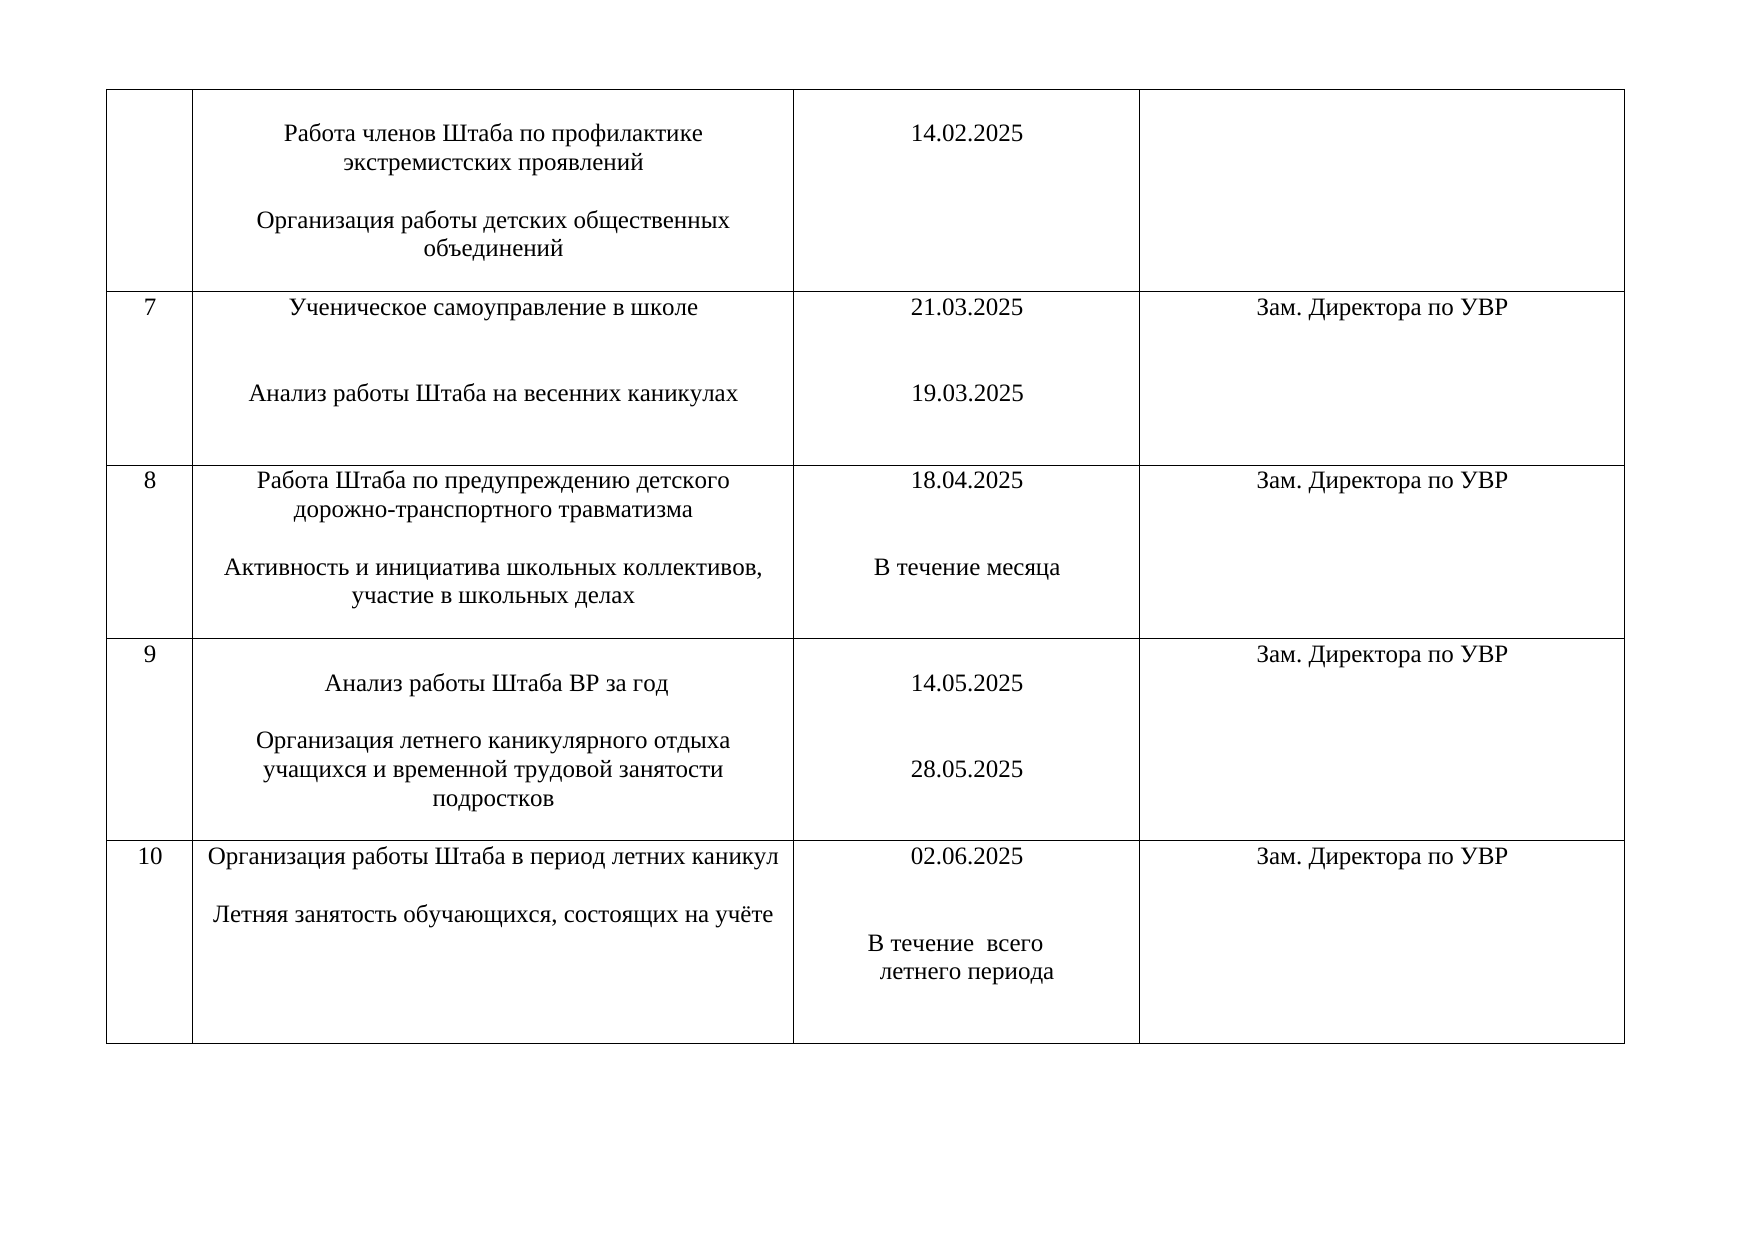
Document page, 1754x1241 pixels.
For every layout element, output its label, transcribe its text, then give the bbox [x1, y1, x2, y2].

table_cell Ученическое самоуправление в школе Анализ работы Штаба на весенних каникулах [193, 292, 793, 464]
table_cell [193, 90, 793, 291]
table_cell 02.06.2025 В течение всего летнего периода [794, 841, 1139, 1043]
table_cell 10 [107, 841, 192, 1043]
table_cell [1140, 90, 1624, 291]
table_cell Организация работы Штаба в период летних каникул Летняя занятость обучающихся, состоящих на учёте [193, 841, 793, 1043]
table_cell 8 [107, 466, 192, 638]
table_cell 7 [107, 292, 192, 464]
table_cell 21.03.2025 19.03.2025 [794, 292, 1139, 464]
table_cell Работа Штаба по предупреждению детского дорожно-транспортного травматизма Активность и инициатива школьных коллективов, участие в школьных делах [193, 466, 793, 638]
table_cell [794, 90, 1139, 291]
table_cell Анализ работы Штаба ВР за год Организация летнего каникулярного отдыха учащихся и временной трудовой занятости подростков [193, 639, 793, 840]
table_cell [1140, 841, 1624, 1043]
table_cell Зам. Директора по УВР [1140, 639, 1624, 840]
table_cell 14.05.2025 28.05.2025 [794, 639, 1139, 840]
table_cell Зам. Директора по УВР [1140, 292, 1624, 464]
table_cell 6 [107, 90, 192, 291]
table_cell Зам. Директора по УВР [1140, 466, 1624, 638]
table_cell 18.04.2025 В течение месяца [794, 466, 1139, 638]
table_cell 9 [107, 639, 192, 840]
